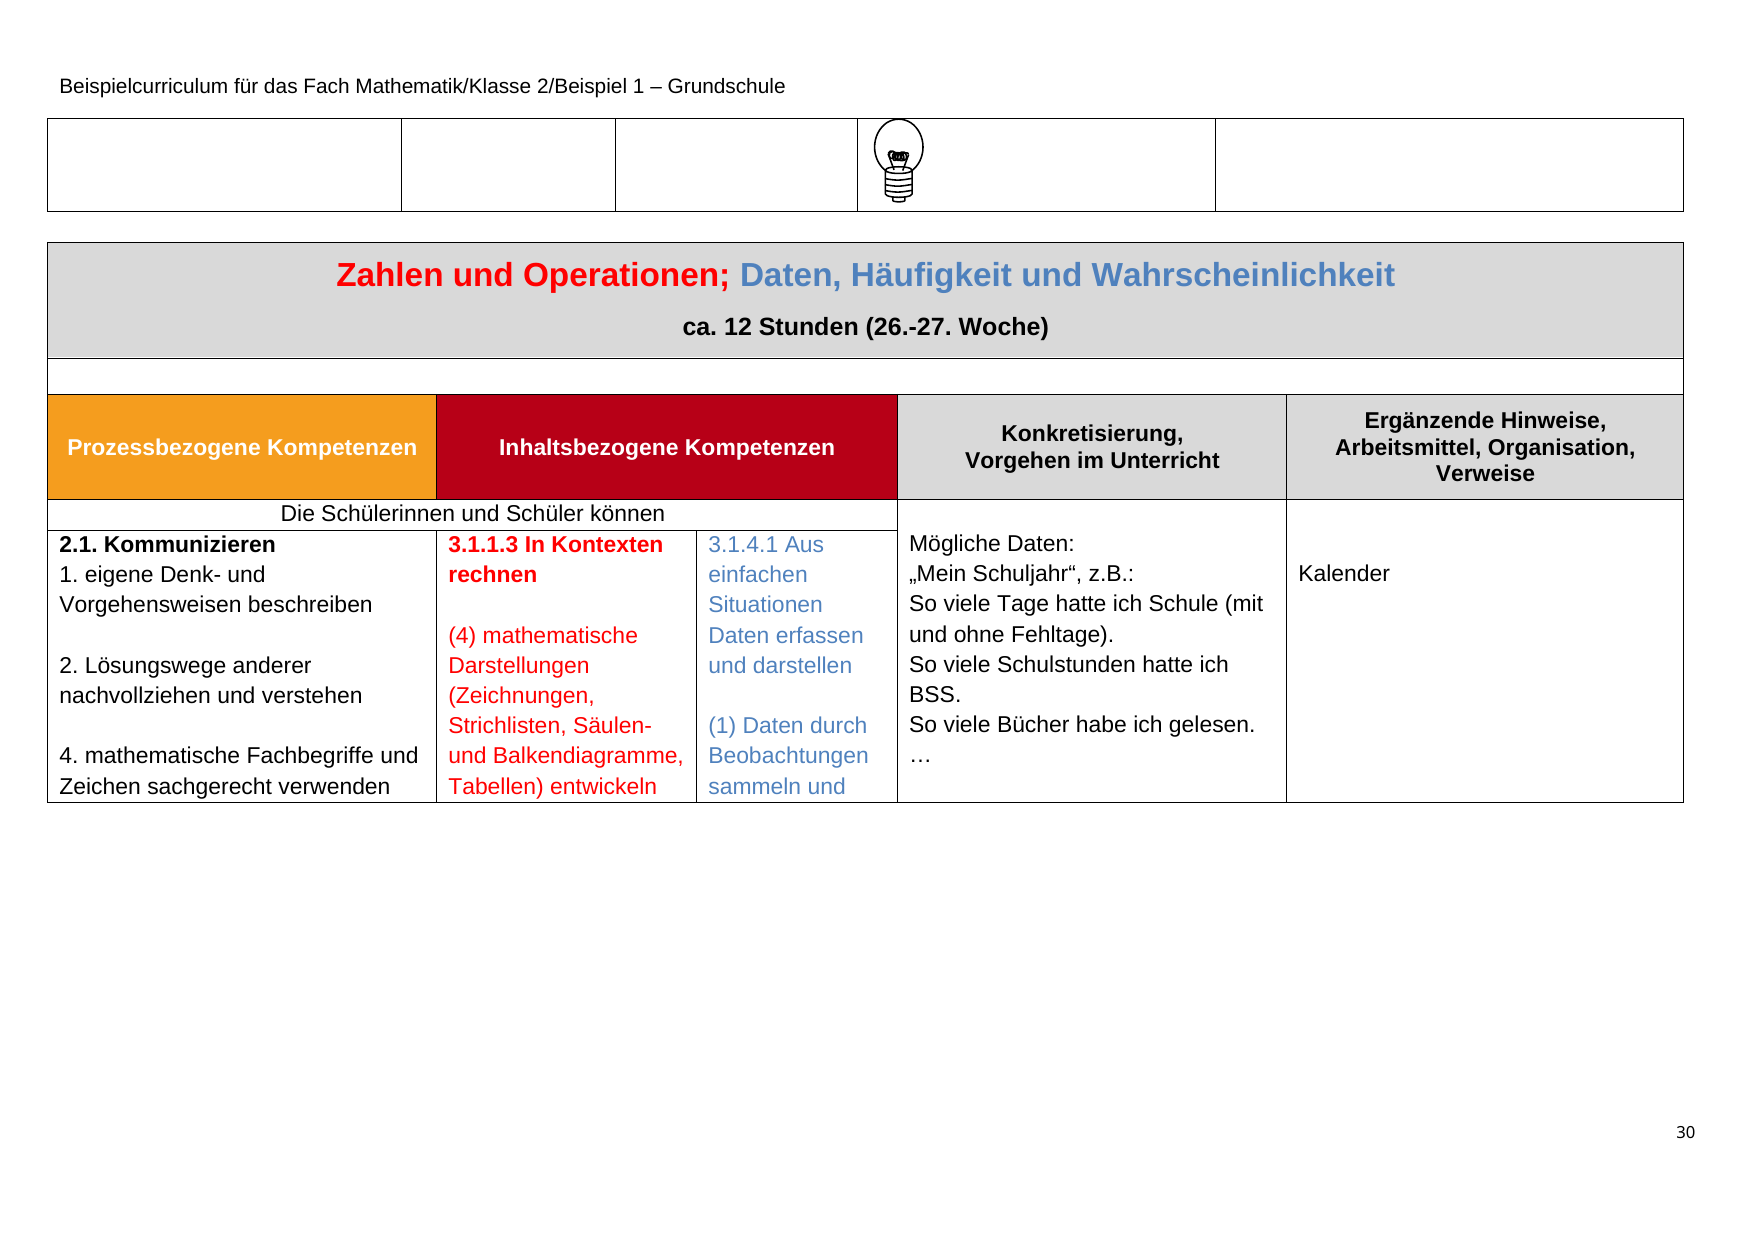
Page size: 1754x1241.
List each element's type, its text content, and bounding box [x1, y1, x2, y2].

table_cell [48, 119, 401, 211]
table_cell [1216, 119, 1683, 211]
table_cell [48, 359, 1683, 394]
table_cell 2.1. Kommunizieren 1. eigene Denk- und Vorgehensweisen beschreiben 2. Lösungswege anderer nachvollziehen und verstehen 4. mathematische Fachbegriffe und Zeichen sachgerecht verwenden 5. Aufgaben gemeinsam bearbeiten 2.2. Argumentieren 1. Fragen stellen, Vermutungen äußern 2. mathematische Zusammenhänge erkennen und beschreiben 3. eigene Denk- und Lösungswege begründen 2.3. Problemlösen 1. mathematische Kenntnisse, Fähigkeiten und Fertigkeiten bei der Bearbeitung problemhaltiger Aufgaben anwenden 2.5. Darstellen 1. mathematische Darstellungen entwickeln, auswählen und diese nutzen 3. Darstellungen miteinander vergleichen und bewerten [48, 531, 436, 802]
table_cell Ergänzende Hinweise, Arbeitsmittel, Organisation, Verweise [1287, 395, 1683, 499]
table_cell Mögliche Daten: „Mein Schuljahr“, z.B.: So viele Tage hatte ich Schule (mit und ohne Fehltage). So viele Schulstunden hatte ich BSS. So viele Bücher habe ich gelesen. … [898, 500, 1286, 802]
table_cell Kalender [1287, 500, 1683, 802]
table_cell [616, 119, 857, 211]
table_cell Inhaltsbezogene Kompetenzen [437, 395, 897, 499]
table_cell 3.1.4.1 Aus einfachen Situationen Daten erfassen und darstellen (1) Daten durch Beobachtungen sammeln und strukturiert darstellen (z.B. mit Strichlisten, Tabellen oder einfachen Diagrammen) (2) einfachen Tabellen und Diagrammen Informationen entnehmen und diese beschreiben [697, 531, 897, 802]
table_cell Die Schülerinnen und Schüler können [48, 500, 897, 530]
table_cell 3.1.1.3 In Kontexten rechnen (4) mathematische Darstellungen (Zeichnungen, Strichlisten, Säulen- und Balkendiagramme, Tabellen) entwickeln sowie Materialien zur Darstellung mathematischer Sachverhalte nutzen (6) mathematische Darstellungen in andere übertragen und miteinander vergleichen 3.1.1.1 Zahldarstellungen und Zahlbeziehungen verstehen (6) Bedeutungen von Zahlen in unterschiedlichen Kontexten erkennen, Zahlen dokumentieren und in unterschiedlichen Kontexten anwenden 3.1.1.2 Rechenoperationen verstehen und beherrschen (12) die ungefähre Größenordnung von Ergebnissen vorhersagen und die Plausibilität von Ergebnissen durch Abschätzen überprüfen [437, 531, 696, 802]
table_cell Prozessbezogene Kompetenzen [48, 395, 436, 499]
table_header Zahlen und Operationen; Daten, Häufigkeit und Wahrscheinlichkeit ca. 12 Stunden (26.-27. Woche) [48, 243, 1683, 357]
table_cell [858, 119, 1215, 211]
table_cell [402, 119, 615, 211]
table_cell Konkretisierung, Vorgehen im Unterricht [898, 395, 1286, 499]
